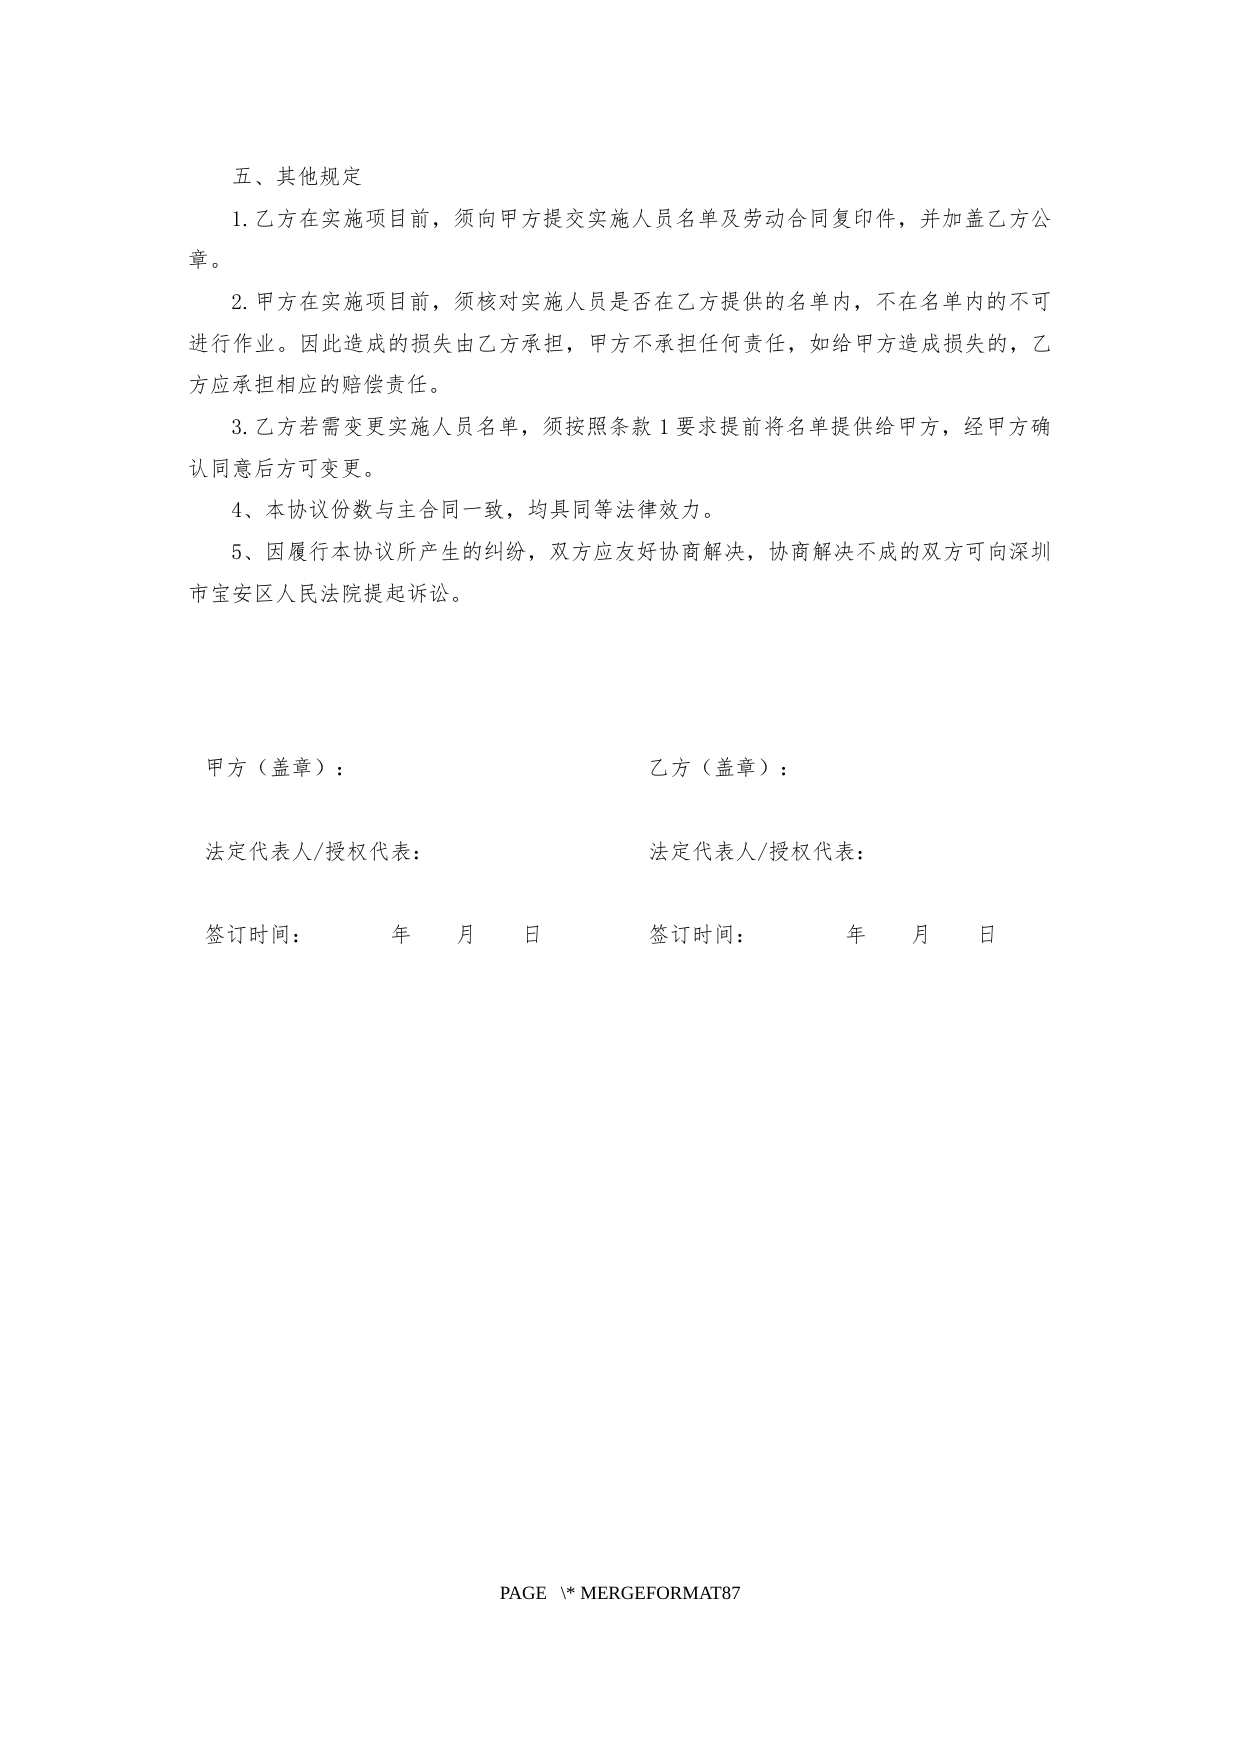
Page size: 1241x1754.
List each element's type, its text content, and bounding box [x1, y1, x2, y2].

table_header 甲方（盖章）： 法定代表人/授权代表： 签订时间： 年 月 日 [149, 743, 593, 992]
text 4、本协议份数与主合同一致，均具同等法律效力。 [187, 484, 1053, 526]
text 2.甲方在实施项目前，须核对实施人员是否在乙方提供的名单内，不在名单内的不可进行作业。因此造成的损失由乙方承担，甲方不承担任何责任，如给甲方造成损失的，乙方应承担相应的赔偿责任。 [187, 276, 1053, 401]
table_header 乙方（盖章）： 法定代表人/授权代表： 签订时间： 年 月 日 [593, 743, 1036, 992]
text 五、其他规定 [187, 151, 1053, 193]
text 3.乙方若需变更实施人员名单，须按照条款1要求提前将名单提供给甲方，经甲方确认同意后方可变更。 [187, 401, 1053, 484]
text 1.乙方在实施项目前，须向甲方提交实施人员名单及劳动合同复印件，并加盖乙方公章。 [187, 193, 1053, 276]
text 5、因履行本协议所产生的纠纷，双方应友好协商解决，协商解决不成的双方可向深圳市宝安区人民法院提起诉讼。 [187, 526, 1053, 609]
